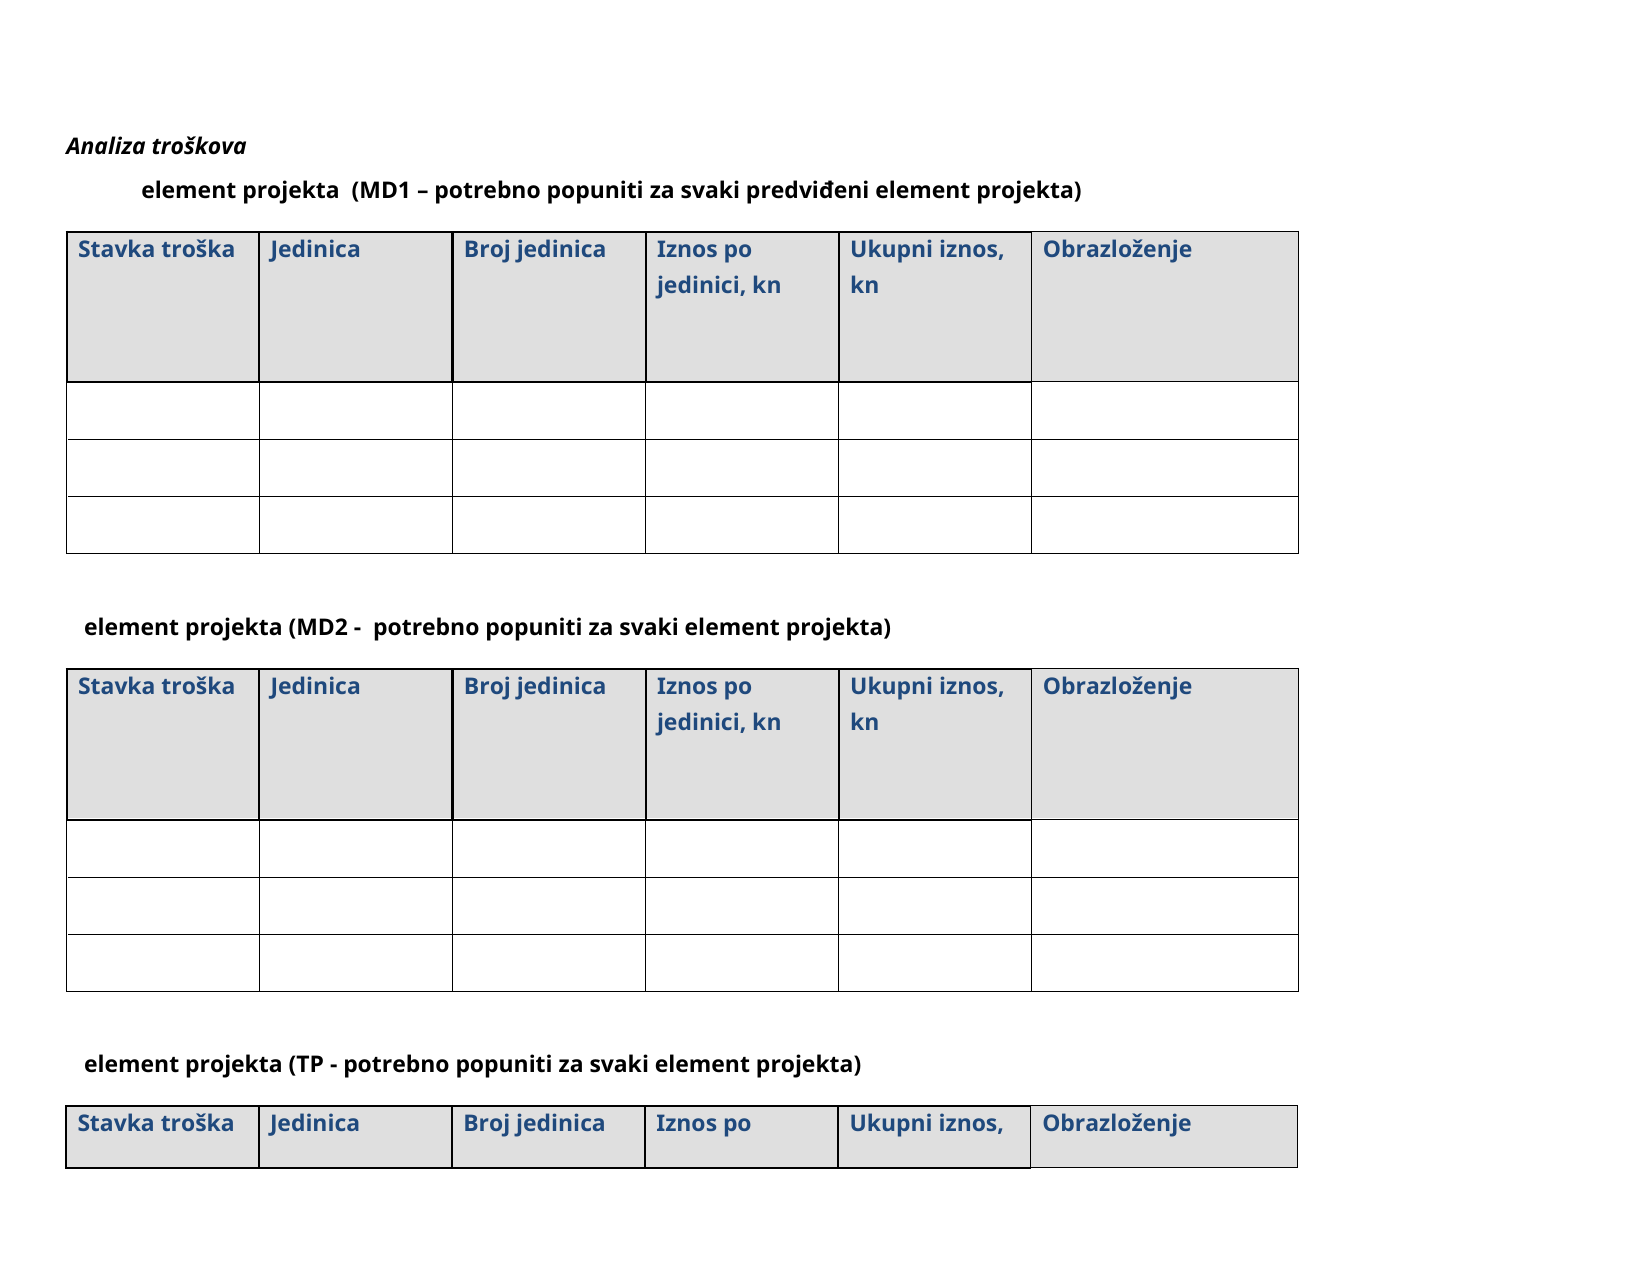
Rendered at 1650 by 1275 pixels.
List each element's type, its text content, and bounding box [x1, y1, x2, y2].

table_cell [1032, 440, 1298, 496]
table_cell [1032, 878, 1298, 933]
table_cell [260, 821, 452, 877]
table_header Obrazloženje [1032, 669, 1298, 818]
table_header Jedinica [260, 1107, 451, 1167]
table_cell [453, 383, 645, 439]
table_cell [646, 821, 838, 877]
table_cell [67, 934, 259, 991]
table_header Jedinica [260, 233, 451, 381]
table_header Ukupni iznos, kn [840, 670, 1031, 818]
table_cell [1032, 935, 1298, 991]
table_cell [453, 440, 645, 496]
table_header Iznos po jedinici, kn [646, 1107, 837, 1167]
table_cell [839, 935, 1031, 991]
table_header Broj jedinica [454, 233, 645, 381]
table_header Iznos po jedinici, kn [647, 670, 838, 818]
table_cell [67, 877, 259, 933]
table_cell [1032, 820, 1298, 877]
table_cell [1032, 497, 1298, 553]
table_cell [260, 383, 452, 439]
text element projekta (TP - potrebno popuniti za svaki element projekta) [66, 1048, 1584, 1079]
table_cell [646, 497, 838, 553]
table_header Obrazloženje [1032, 232, 1298, 381]
table_cell [453, 878, 645, 933]
table_cell [260, 497, 452, 553]
table_header Broj jedinica [453, 1107, 644, 1167]
table_cell [453, 935, 645, 991]
subtitle Analiza troškova [66, 130, 1584, 161]
table_cell [646, 383, 838, 439]
table_cell [839, 878, 1031, 933]
table_cell [67, 496, 259, 553]
table_header Obrazloženje [1031, 1106, 1297, 1167]
table_cell [646, 440, 838, 496]
table_header Jedinica [260, 670, 451, 818]
table_header Broj jedinica [454, 670, 645, 818]
table_cell [646, 878, 838, 933]
table_cell [646, 935, 838, 991]
table_cell [67, 439, 259, 496]
table_cell [67, 821, 259, 877]
table_cell [839, 497, 1031, 553]
table_header Iznos po jedinici, kn [647, 233, 838, 381]
list element projekta (MD1 – potrebno popuniti za svaki predviđeni element projekta) [141, 174, 1584, 205]
table_header Ukupni iznos, kn [840, 233, 1031, 381]
table_cell [260, 935, 452, 991]
table_header Stavka troška [67, 1107, 258, 1167]
table_header Ukupni iznos, kn [839, 1107, 1030, 1167]
table_header Stavka troška [68, 233, 258, 381]
table_cell [839, 440, 1031, 496]
table_cell [839, 821, 1031, 877]
table_header Stavka troška [68, 670, 258, 818]
table_cell [67, 383, 259, 439]
table_cell [1032, 382, 1298, 439]
table_cell [260, 878, 452, 933]
text element projekta (MD2 - potrebno popuniti za svaki element projekta) [66, 611, 1584, 642]
table_cell [453, 821, 645, 877]
table_cell [453, 497, 645, 553]
table_cell [260, 440, 452, 496]
table_cell [839, 383, 1031, 439]
